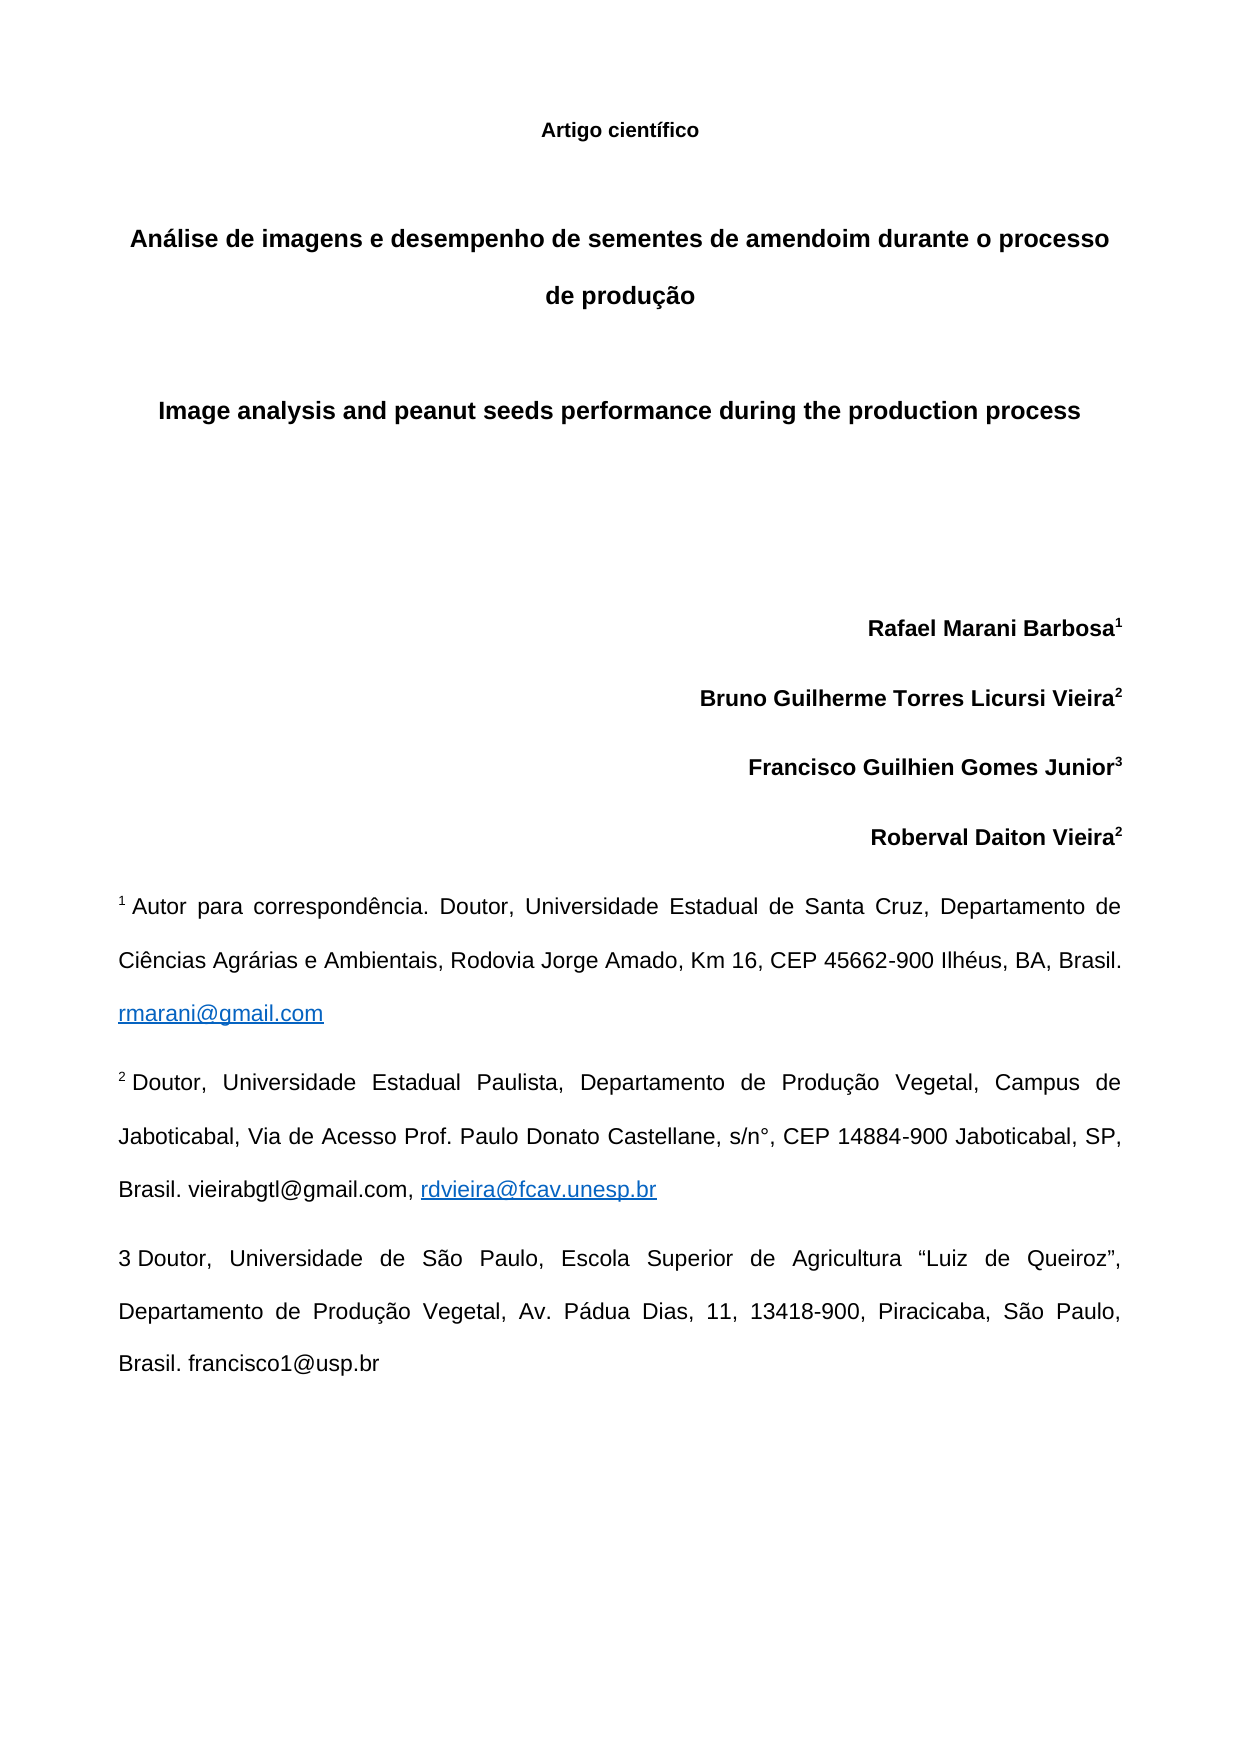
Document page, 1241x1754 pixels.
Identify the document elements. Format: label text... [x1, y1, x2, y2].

text Bruno Guilherme Torres Licursi Vieira2 [118, 685, 1122, 711]
text 1 Autor para correspondência. Doutor, Universidade Estadual de Santa Cruz, Departamento de Ciências Agrárias e Ambientais, Rodovia Jorge Amado, Km 16, CEP 45662‑900 Ilhéus, BA, Brasil. rmarani@gmail.com [118, 893, 1122, 1026]
text Artigo científico [118, 118, 1122, 142]
text Image analysis and peanut seeds performance during the production process [118, 396, 1122, 425]
text Análise de imagens e desempenho de sementes de amendoim durante o processo de produção [118, 223, 1122, 310]
text Francisco Guilhien Gomes Junior3 [118, 754, 1122, 781]
text Rafael Marani Barbosa1 [118, 615, 1122, 642]
text 2 Doutor, Universidade Estadual Paulista, Departamento de Produção Vegetal, Campus de Jaboticabal, Via de Acesso Prof. Paulo Donato Castellane, s/n°, CEP 14884‑900 Jaboticabal, SP, Brasil. vieirabgtl@gmail.com, rdvieira@fcav.unesp.br [118, 1069, 1122, 1202]
text Roberval Daiton Vieira2 [118, 823, 1122, 850]
text 3 Doutor, Universidade de São Paulo, Escola Superior de Agricultura “Luiz de Queiroz”, Departamento de Produção Vegetal, Av. Pádua Dias, 11, 13418-900, Piracicaba, São Paulo, Brasil. francisco1@usp.br [118, 1245, 1122, 1377]
